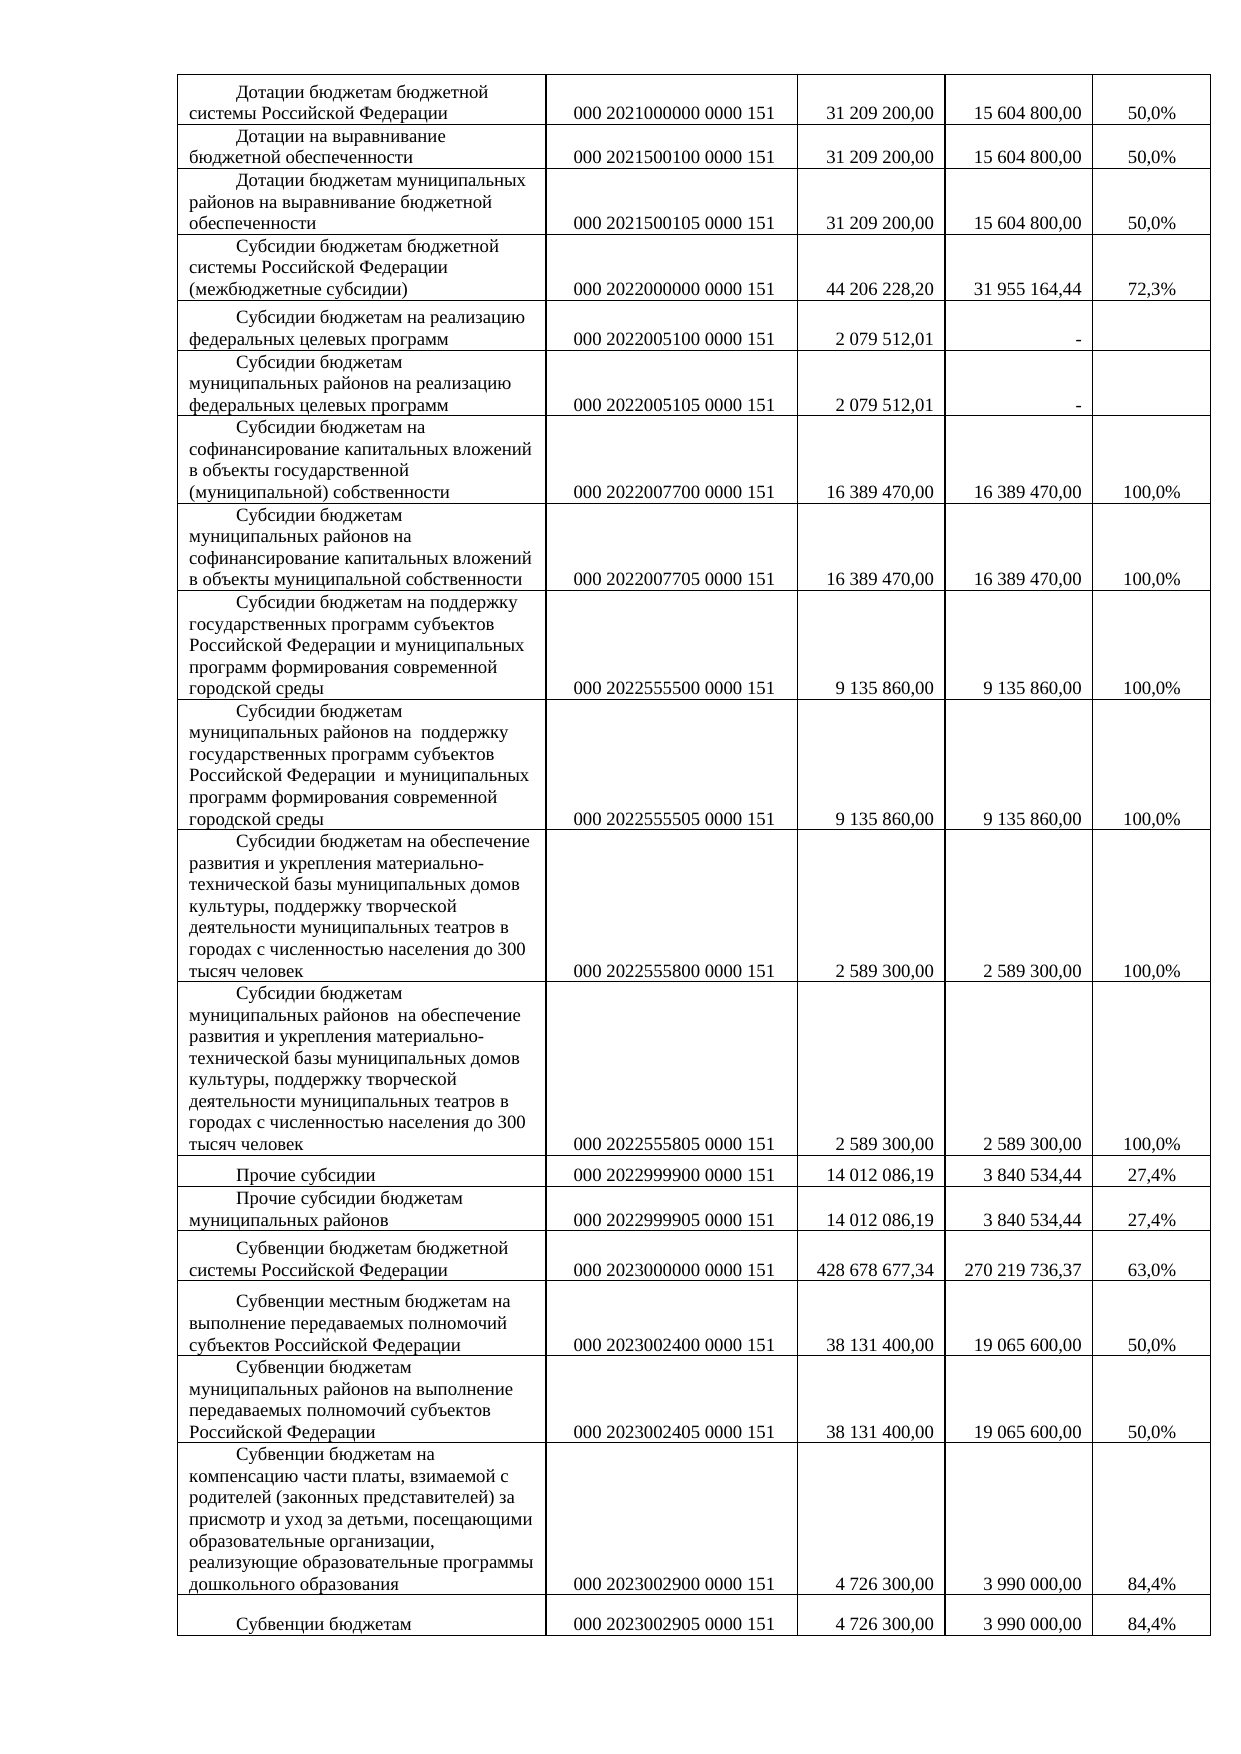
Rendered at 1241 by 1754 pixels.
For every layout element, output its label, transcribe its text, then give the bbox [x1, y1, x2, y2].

table_cell 2 589 300,00 [946, 830, 1092, 981]
table_cell Субсидии бюджетам муниципальных районов на обеспечение развития и укрепления материально-технической базы муниципальных домов культуры, поддержку творческой деятельности муниципальных театров в городах с численностью населения до 300 тысяч человек [178, 982, 545, 1154]
table_cell 000 2022007705 0000 151 [547, 504, 797, 590]
table_cell 38 131 400,00 [798, 1281, 944, 1355]
table_cell 000 2023002400 0000 151 [547, 1281, 797, 1355]
table_cell 000 2021500100 0000 151 [547, 125, 797, 168]
table_cell 4 726 300,00 [798, 1595, 944, 1635]
table_cell 000 2022999905 0000 151 [547, 1187, 797, 1230]
table_cell 31 955 164,44 [946, 235, 1092, 299]
table_cell 15 604 800,00 [946, 75, 1092, 124]
table_cell 31 209 200,00 [798, 125, 944, 168]
table_cell Субсидии бюджетам на обеспечение развития и укрепления материально-технической базы муниципальных домов культуры, поддержку творческой деятельности муниципальных театров в городах с численностью населения до 300 тысяч человек [178, 830, 545, 981]
table_cell [1093, 301, 1210, 349]
table_cell 2 079 512,01 [798, 351, 944, 415]
table_cell 15 604 800,00 [946, 125, 1092, 168]
table_cell Субсидии бюджетам на реализацию федеральных целевых программ [178, 301, 545, 349]
table_cell 000 2023002405 0000 151 [547, 1356, 797, 1442]
table_cell Дотации на выравнивание бюджетной обеспеченности [178, 125, 545, 168]
table_cell Субвенции бюджетам бюджетной системы Российской Федерации [178, 1231, 545, 1280]
table_cell 31 209 200,00 [798, 169, 944, 234]
table_cell Субсидии бюджетам на поддержку государственных программ субъектов Российской Федерации и муниципальных программ формирования современной городской среды [178, 591, 545, 699]
table_cell 72,3% [1093, 235, 1210, 299]
table_cell 9 135 860,00 [946, 591, 1092, 699]
table_cell 16 389 470,00 [798, 416, 944, 502]
table_cell 100,0% [1093, 700, 1210, 829]
table_cell Субсидии бюджетам на софинансирование капитальных вложений в объекты государственной (муниципальной) собственности [178, 416, 545, 502]
table_cell 50,0% [1093, 75, 1210, 124]
table_cell 000 2021000000 0000 151 [547, 75, 797, 124]
table_cell 3 840 534,44 [946, 1156, 1092, 1186]
table_cell Дотации бюджетам бюджетной системы Российской Федерации [178, 75, 545, 124]
table_cell 3 990 000,00 [946, 1443, 1092, 1594]
table_cell 38 131 400,00 [798, 1356, 944, 1442]
table_cell 000 2022555500 0000 151 [547, 591, 797, 699]
table_cell 2 589 300,00 [798, 830, 944, 981]
table_cell 2 589 300,00 [946, 982, 1092, 1154]
table_cell 9 135 860,00 [798, 700, 944, 829]
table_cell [547, 1595, 797, 1635]
table_cell 84,4% [1093, 1595, 1210, 1635]
table_cell 50,0% [1093, 1281, 1210, 1355]
table_cell 100,0% [1093, 830, 1210, 981]
table_cell 000 2022555800 0000 151 [547, 830, 797, 981]
table_cell Субсидии бюджетам бюджетной системы Российской Федерации (межбюджетные субсидии) [178, 235, 545, 299]
table_cell 3 840 534,44 [946, 1187, 1092, 1230]
table_cell Субсидии бюджетам муниципальных районов на поддержку государственных программ субъектов Российской Федерации и муниципальных программ формирования современной городской среды [178, 700, 545, 829]
table_cell 27,4% [1093, 1156, 1210, 1186]
table_cell 19 065 600,00 [946, 1281, 1092, 1355]
table_cell 2 079 512,01 [798, 301, 944, 349]
table_cell 428 678 677,34 [798, 1231, 944, 1280]
table_cell 000 2022005100 0000 151 [547, 301, 797, 349]
table_cell 4 726 300,00 [798, 1443, 944, 1594]
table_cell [178, 1595, 545, 1635]
table_cell 16 389 470,00 [946, 416, 1092, 502]
table_cell 16 389 470,00 [946, 504, 1092, 590]
table_cell Субсидии бюджетам муниципальных районов на реализацию федеральных целевых программ [178, 351, 545, 415]
table_cell 14 012 086,19 [798, 1187, 944, 1230]
table_cell - [946, 301, 1092, 349]
table_cell 84,4% [1093, 1443, 1210, 1594]
table_cell Субсидии бюджетам муниципальных районов на софинансирование капитальных вложений в объекты муниципальной собственности [178, 504, 545, 590]
table_cell 27,4% [1093, 1187, 1210, 1230]
table_cell 14 012 086,19 [798, 1156, 944, 1186]
table_cell 50,0% [1093, 169, 1210, 234]
table_cell 100,0% [1093, 416, 1210, 502]
table_cell Субвенции бюджетам муниципальных районов на выполнение передаваемых полномочий субъектов Российской Федерации [178, 1356, 545, 1442]
table_cell 000 2022555805 0000 151 [547, 982, 797, 1154]
table_cell 15 604 800,00 [946, 169, 1092, 234]
table_cell Дотации бюджетам муниципальных районов на выравнивание бюджетной обеспеченности [178, 169, 545, 234]
table_cell 100,0% [1093, 591, 1210, 699]
table_cell 000 2023002900 0000 151 [547, 1443, 797, 1594]
table_cell 50,0% [1093, 1356, 1210, 1442]
table_cell Прочие субсидии [178, 1156, 545, 1186]
table_cell 44 206 228,20 [798, 235, 944, 299]
table_cell 3 990 000,00 [946, 1595, 1092, 1635]
table_cell 9 135 860,00 [798, 591, 944, 699]
table_cell 000 2022007700 0000 151 [547, 416, 797, 502]
table_cell 000 2023000000 0000 151 [547, 1231, 797, 1280]
table_cell [1093, 351, 1210, 415]
table_cell 63,0% [1093, 1231, 1210, 1280]
table_cell 19 065 600,00 [946, 1356, 1092, 1442]
table_cell 270 219 736,37 [946, 1231, 1092, 1280]
table_cell 50,0% [1093, 125, 1210, 168]
table_cell - [946, 351, 1092, 415]
table_cell Субвенции бюджетам на компенсацию части платы, взимаемой с родителей (законных представителей) за присмотр и уход за детьми, посещающими образовательные организации, реализующие образовательные программы дошкольного образования [178, 1443, 545, 1594]
table_cell 000 2022000000 0000 151 [547, 235, 797, 299]
table_cell 000 2022555505 0000 151 [547, 700, 797, 829]
table_cell 9 135 860,00 [946, 700, 1092, 829]
table_cell 2 589 300,00 [798, 982, 944, 1154]
table_cell 000 2021500105 0000 151 [547, 169, 797, 234]
table_cell 16 389 470,00 [798, 504, 944, 590]
table_cell 000 2022999900 0000 151 [547, 1156, 797, 1186]
table_cell Субвенции местным бюджетам на выполнение передаваемых полномочий субъектов Российской Федерации [178, 1281, 545, 1355]
table_cell Прочие субсидии бюджетам муниципальных районов [178, 1187, 545, 1230]
table_cell 100,0% [1093, 504, 1210, 590]
table_cell 31 209 200,00 [798, 75, 944, 124]
table_cell 100,0% [1093, 982, 1210, 1154]
table_cell 000 2022005105 0000 151 [547, 351, 797, 415]
